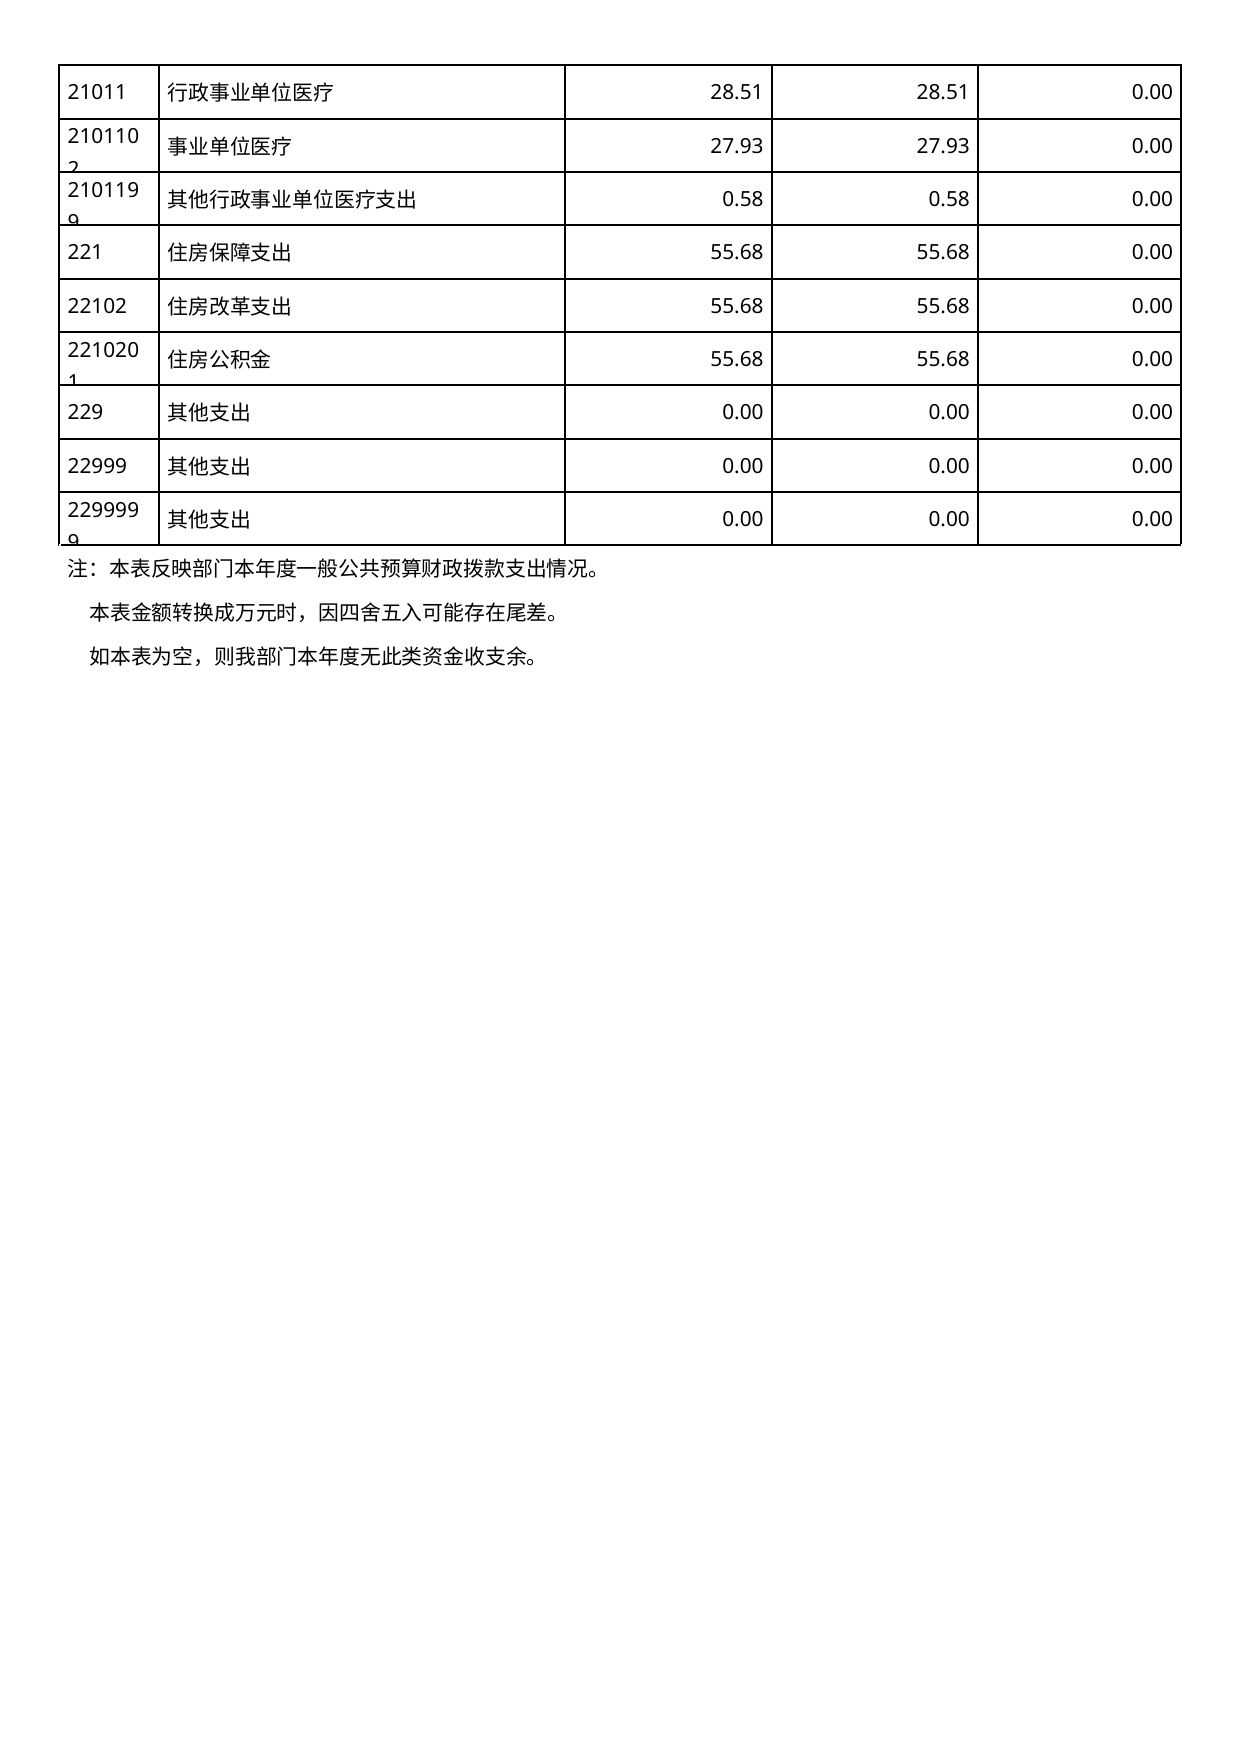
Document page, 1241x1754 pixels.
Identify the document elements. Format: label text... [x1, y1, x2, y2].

table_cell 2101102 [60, 120, 158, 171]
table_cell 行政事业单位医疗 [160, 66, 564, 117]
table_cell 0.00 [566, 386, 771, 437]
table_cell 0.58 [566, 173, 771, 224]
table_cell 本表金额转换成万元时，因四舍五入可能存在尾差。 [60, 589, 1181, 633]
table_cell 0.00 [979, 440, 1180, 491]
table_cell 0.58 [773, 173, 977, 224]
table_cell 22999 [60, 440, 158, 491]
table_cell 0.00 [773, 493, 977, 544]
table_cell 如本表为空，则我部门本年度无此类资金收支余。 [60, 633, 1181, 677]
table_cell 28.51 [566, 66, 771, 117]
table_cell 事业单位医疗 [160, 120, 564, 171]
table_cell 0.00 [773, 440, 977, 491]
table_cell 0.00 [566, 493, 771, 544]
table_cell 2101199 [60, 173, 158, 224]
table_cell 住房保障支出 [160, 226, 564, 277]
table_cell 55.68 [773, 226, 977, 277]
table_cell 其他支出 [160, 440, 564, 491]
table_cell 住房改革支出 [160, 280, 564, 331]
table_cell 55.68 [566, 333, 771, 384]
table_cell 55.68 [566, 280, 771, 331]
table_cell 0.00 [566, 440, 771, 491]
table_cell 0.00 [979, 333, 1180, 384]
table_cell 55.68 [773, 333, 977, 384]
table_cell 55.68 [566, 226, 771, 277]
table_cell 其他行政事业单位医疗支出 [160, 173, 564, 224]
table_cell 0.00 [979, 493, 1180, 544]
table_cell 0.00 [979, 226, 1180, 277]
table_cell 229 [60, 386, 158, 437]
table_cell 其他支出 [160, 493, 564, 544]
table_cell 其他支出 [160, 386, 564, 437]
table_cell 0.00 [979, 120, 1180, 171]
table_cell 55.68 [773, 280, 977, 331]
table_cell 27.93 [773, 120, 977, 171]
table_cell 0.00 [979, 280, 1180, 331]
table_cell 27.93 [566, 120, 771, 171]
table_cell 住房公积金 [160, 333, 564, 384]
table_cell 221 [60, 226, 158, 277]
table_cell 2210201 [60, 333, 158, 384]
table_cell 28.51 [773, 66, 977, 117]
table_cell 0.00 [773, 386, 977, 437]
table_cell 21011 [60, 66, 158, 117]
table_cell 注：本表反映部门本年度一般公共预算财政拨款支出情况。 [60, 545, 1181, 588]
table_cell 0.00 [979, 386, 1180, 437]
table_cell 2299999 [60, 493, 158, 544]
table_cell 0.00 [979, 66, 1180, 117]
table_cell 0.00 [979, 173, 1180, 224]
table_cell 22102 [60, 280, 158, 331]
